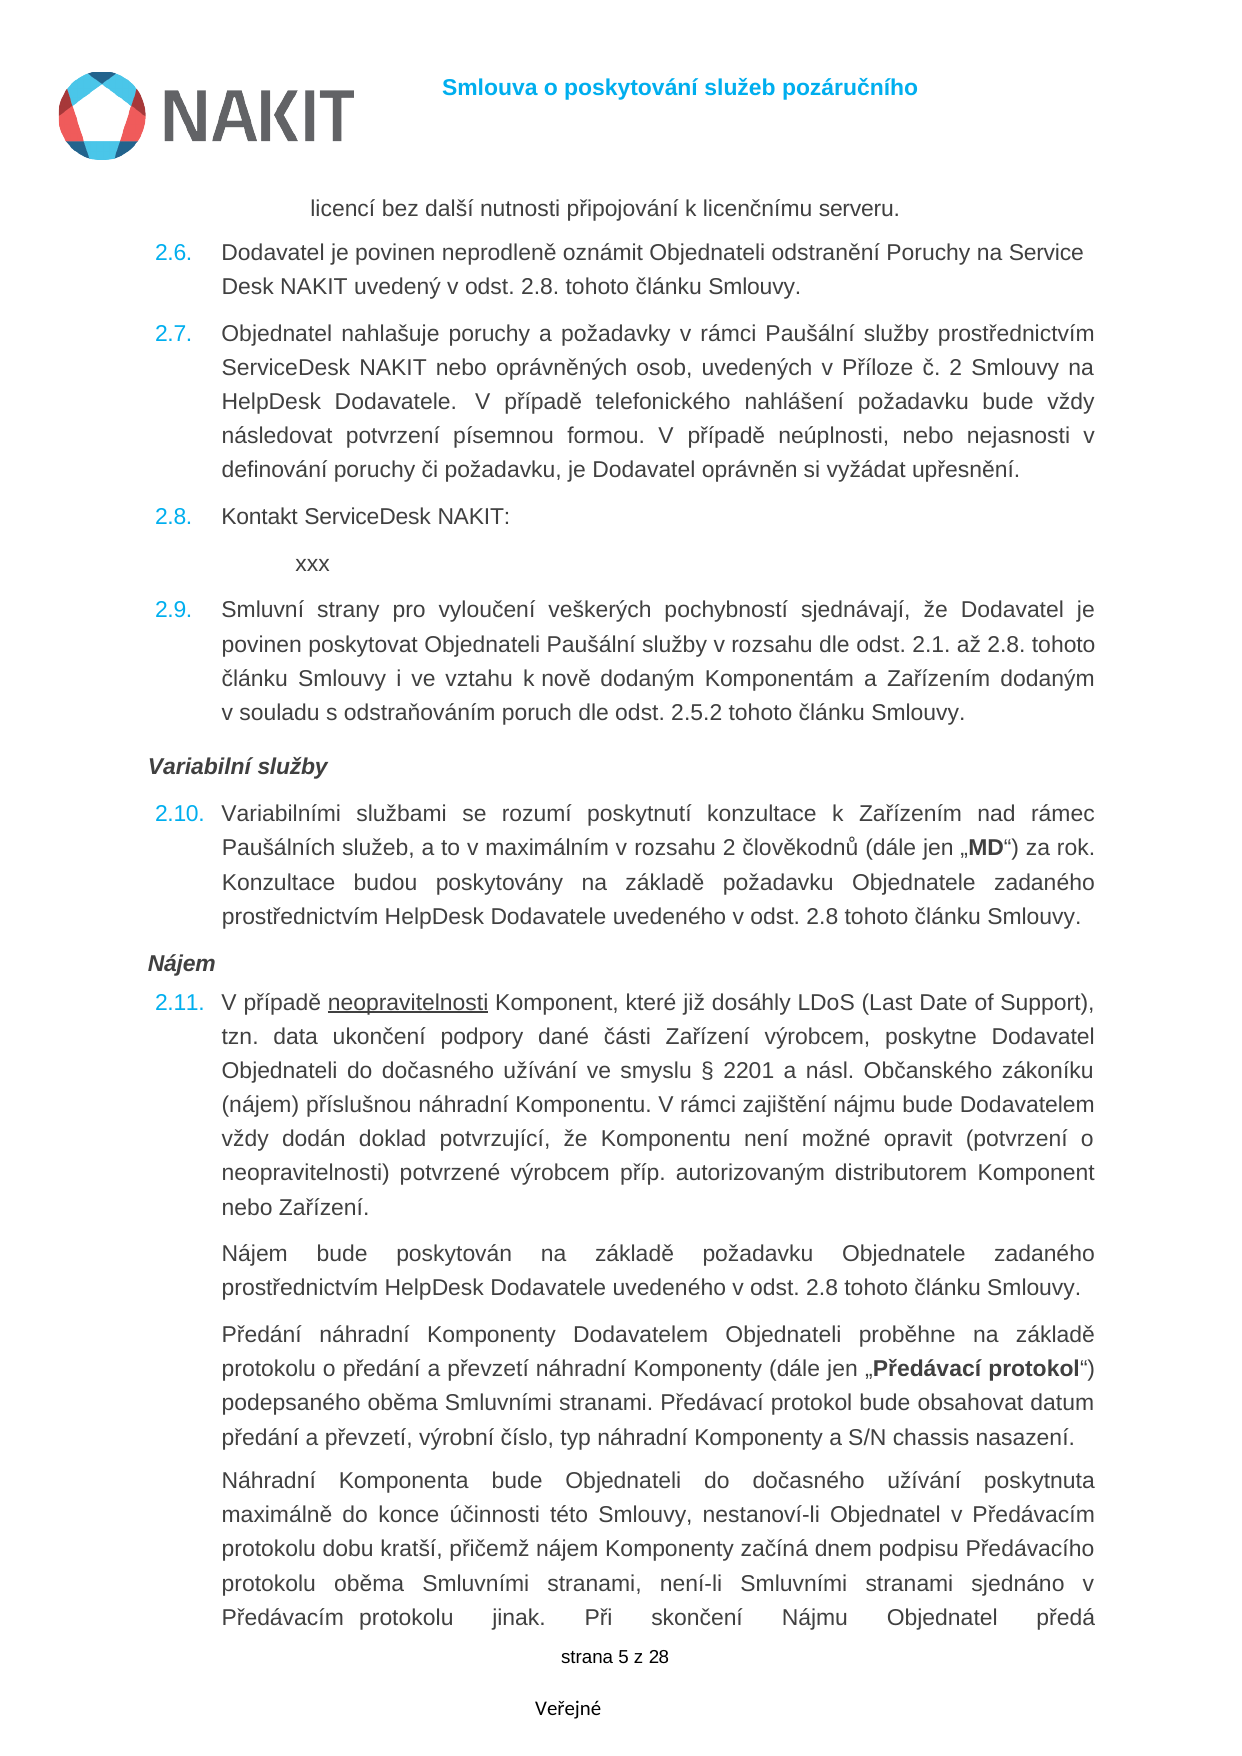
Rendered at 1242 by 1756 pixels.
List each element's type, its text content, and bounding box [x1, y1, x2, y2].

list V případě neopravitelnosti Komponent, které již dosáhly LDoS (Last Date of Support), tzn. data ukončení podpory dané části Zařízení výrobcem, poskytne Dodavatel Objednateli do dočasného užívání ve smyslu § 2201 a násl. Občanského zákoníku (nájem) příslušnou náhradní Komponentu. V rámci zajištění nájmu bude Dodavatelem vždy dodán doklad potvrzující, že Komponentu není možné opravit (potvrzení o neopravitelnosti) potvrzené výrobcem příp. autorizovaným distributorem Komponent nebo Zařízení. [155, 988, 1095, 1220]
list Objednatel nahlašuje poruchy a požadavky v rámci Paušální služby prostřednictvím ServiceDesk NAKIT nebo oprávněných osob, uvedených v Příloze č. 2 Smlouvy na HelpDesk Dodavatele. V případě telefonického nahlášení požadavku bude vždy následovat potvrzení písemnou formou. V případě neúplnosti, nebo nejasnosti v definování poruchy či požadavku, je Dodavatel oprávněn si vyžádat upřesnění. [155, 320, 1095, 483]
text licencí bez další nutnosti připojování k licenčnímu serveru. [310, 195, 1162, 221]
picture [58, 72, 354, 160]
list Kontakt ServiceDesk NAKIT: [155, 503, 1162, 529]
text Nájem bude poskytován na základě požadavku Objednatele zadaného prostřednictvím HelpDesk Dodavatele uvedeného v odst. 2.8 tohoto článku Smlouvy. [221, 1240, 1094, 1301]
subtitle Variabilní služby [148, 753, 1162, 780]
subtitle Nájem [148, 950, 1162, 976]
text Předání náhradní Komponenty Dodavatelem Objednateli proběhne na základě protokolu o předání a převzetí náhradní Komponenty (dále jen „Předávací protokol“) podepsaného oběma Smluvními stranami. Předávací protokol bude obsahovat datum předání a převzetí, výrobní číslo, typ náhradní Komponenty a S/N chassis nasazení. [221, 1321, 1095, 1450]
list Variabilními službami se rozumí poskytnutí konzultace k Zařízením nad rámec Paušálních služeb, a to v maximálním v rozsahu 2 člověkodnů (dále jen „MD“) za rok. Konzultace budou poskytovány na základě požadavku Objednatele zadaného prostřednictvím HelpDesk Dodavatele uvedeného v odst. 2.8 tohoto článku Smlouvy. [155, 800, 1095, 929]
list Dodavatel je povinen neprodleně oznámit Objednateli odstranění Poruchy na Service [155, 238, 1162, 265]
text Desk NAKIT uvedený v odst. 2.8. tohoto článku Smlouvy. [221, 273, 1162, 299]
list Smluvní strany pro vyloučení veškerých pochybností sjednávají, že Dodavatel je povinen poskytovat Objednateli Paušální služby v rozsahu dle odst. 2.1. až 2.8. tohoto článku Smlouvy i ve vztahu k nově dodaným Komponentám a Zařízením dodaným v souladu s odstraňováním poruch dle odst. 2.5.2 tohoto článku Smlouvy. [155, 596, 1095, 725]
text xxx [295, 550, 1162, 576]
